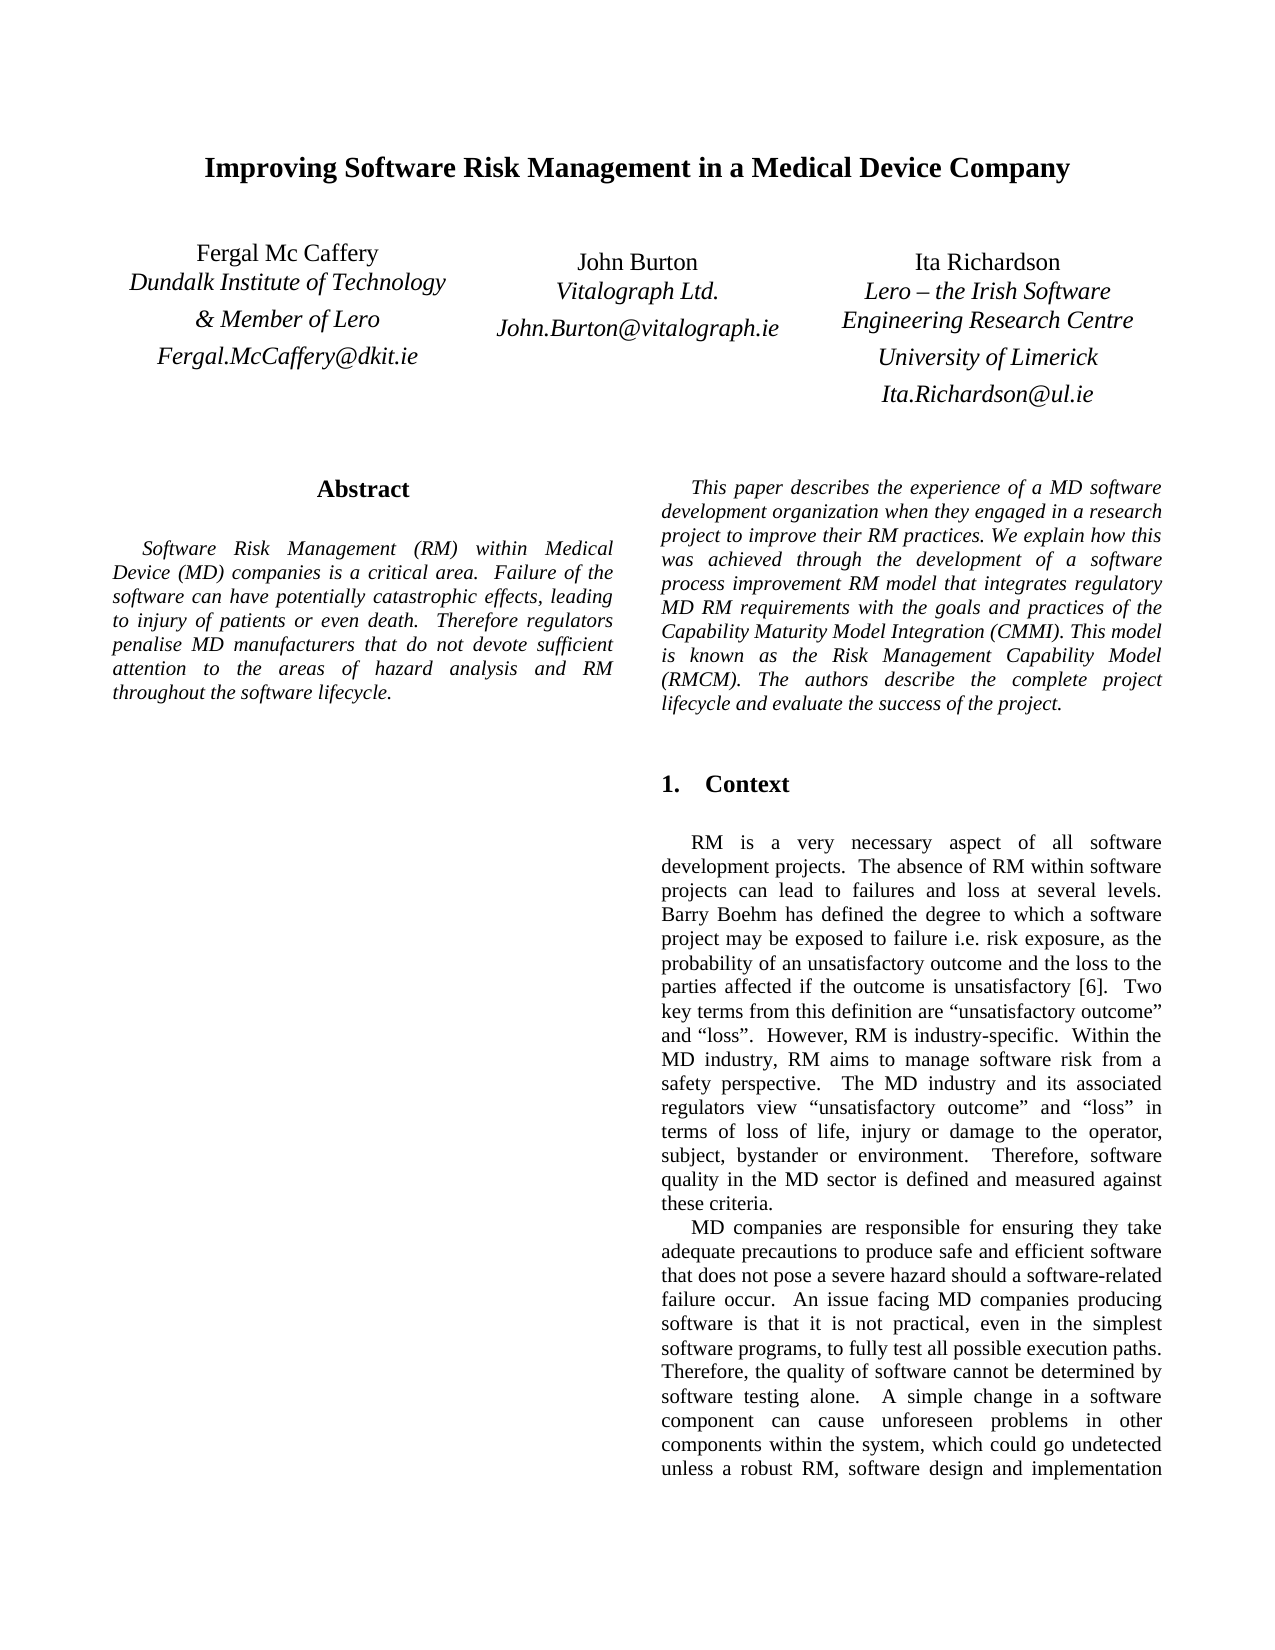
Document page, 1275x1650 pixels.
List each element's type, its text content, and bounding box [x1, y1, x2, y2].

text Abstract [112, 474, 614, 503]
text & Member of Lero [112, 304, 462, 332]
text Fergal.McCaffery@dkit.ie [112, 341, 462, 369]
text Ita.Richardson@ul.ie [812, 379, 1162, 408]
text Fergal Mc Caffery [112, 238, 462, 267]
text RM is a very necessary aspect of all software development projects. The absence of RM within software projects can lead to failures and loss at several levels. Barry Boehm has defined the degree to which a software project may be exposed to failure i.e. risk exposure, as the probability of an unsatisfactory outcome and the loss to the parties affected if the outcome is unsatisfactory [6]. Two key terms from this definition are “unsatisfactory outcome” and “loss”. However, RM is industry-specific. Within the MD industry, RM aims to manage software risk from a safety perspective. The MD industry and its associated regulators view “unsatisfactory outcome” and “loss” in terms of loss of life, injury or damage to the operator, subject, bystander or environment. Therefore, software quality in the MD sector is defined and measured against these criteria. [661, 830, 1162, 1215]
text John.Burton@vitalograph.ie [462, 313, 812, 342]
text Lero – the Irish Software Engineering Research Centre [812, 276, 1162, 333]
text Vitalograph Ltd. [462, 276, 812, 305]
text John Burton [462, 247, 812, 276]
text This paper describes the experience of a MD software development organization when they engaged in a research project to improve their RM practices. We explain how this was achieved through the development of a software process improvement RM model that integrates regulatory MD RM requirements with the goals and practices of the Capability Maturity Model Integration (CMMI). This model is known as the Risk Management Capability Model (RMCM). The authors describe the complete project lifecycle and evaluate the success of the project. [661, 474, 1162, 715]
text Improving Software Risk Management in a Medical Device Company [112, 150, 1162, 183]
text Ita Richardson [812, 247, 1162, 276]
list Context [661, 769, 1162, 798]
text University of Limerick [812, 342, 1162, 371]
text Software Risk Management (RM) within Medical Device (MD) companies is a critical area. Failure of the software can have potentially catastrophic effects, leading to injury of patients or even death. Therefore regulators penalise MD manufacturers that do not devote sufficient attention to the areas of hazard analysis and RM throughout the software lifecycle. [112, 536, 614, 704]
text Dundalk Institute of Technology [112, 267, 462, 295]
